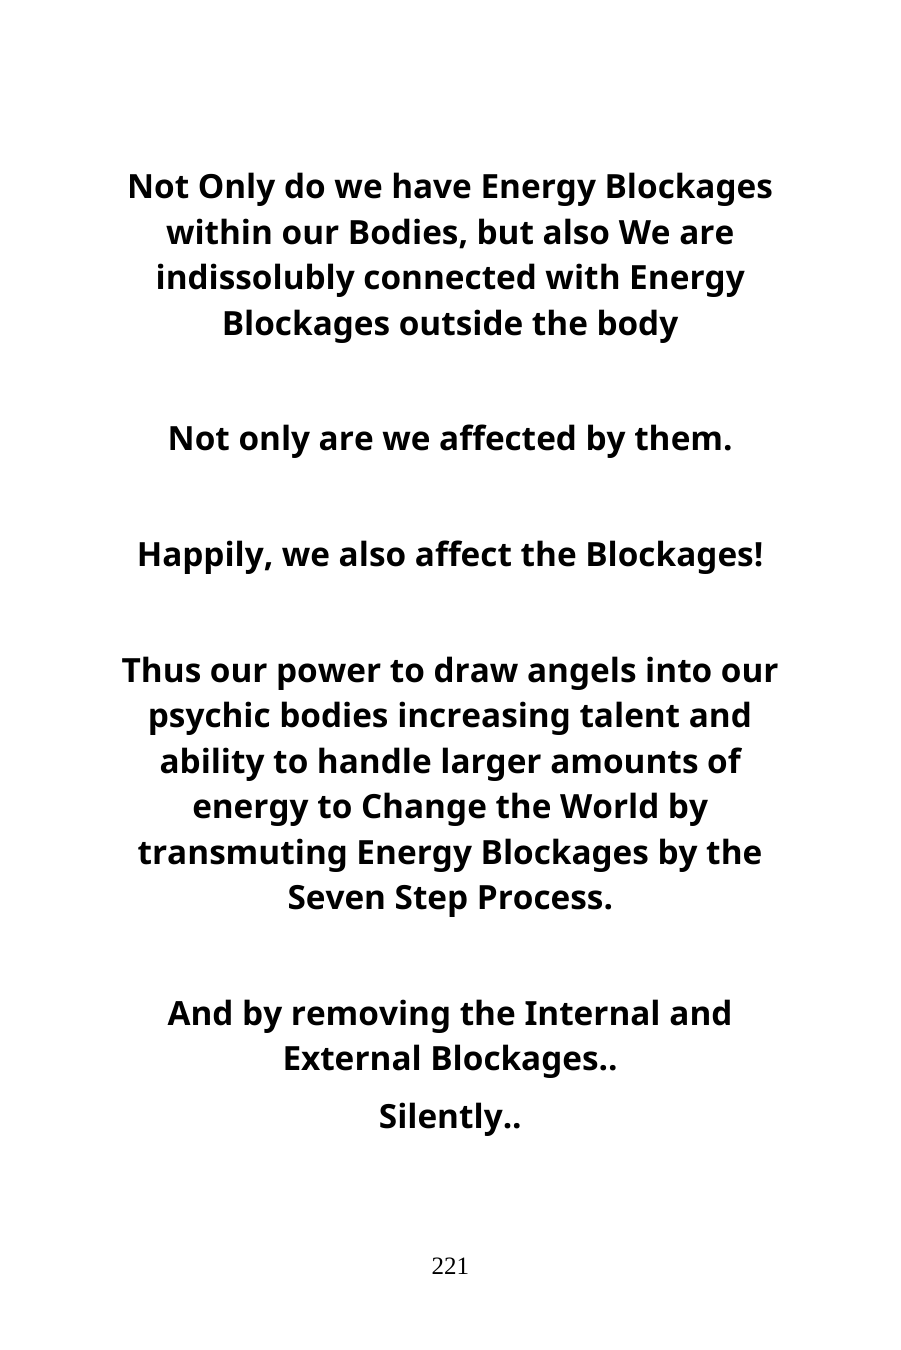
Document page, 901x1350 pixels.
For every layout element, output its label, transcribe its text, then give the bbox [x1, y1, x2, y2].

text Not Only do we have Energy Blockages within our Bodies, but also We are indissolubly connected with Energy Blockages outside the body [105, 163, 795, 345]
text Not only are we affected by them. [105, 415, 795, 461]
text Happily, we also affect the Blockages! [105, 531, 795, 576]
text Thus our power to draw angels into our psychic bodies increasing talent and ability to handle larger amounts of energy to Change the World by transmuting Energy Blockages by the Seven Step Process. [105, 647, 795, 919]
text And by removing the Internal and External Blockages.. [105, 990, 795, 1081]
text Silently.. [105, 1093, 795, 1138]
